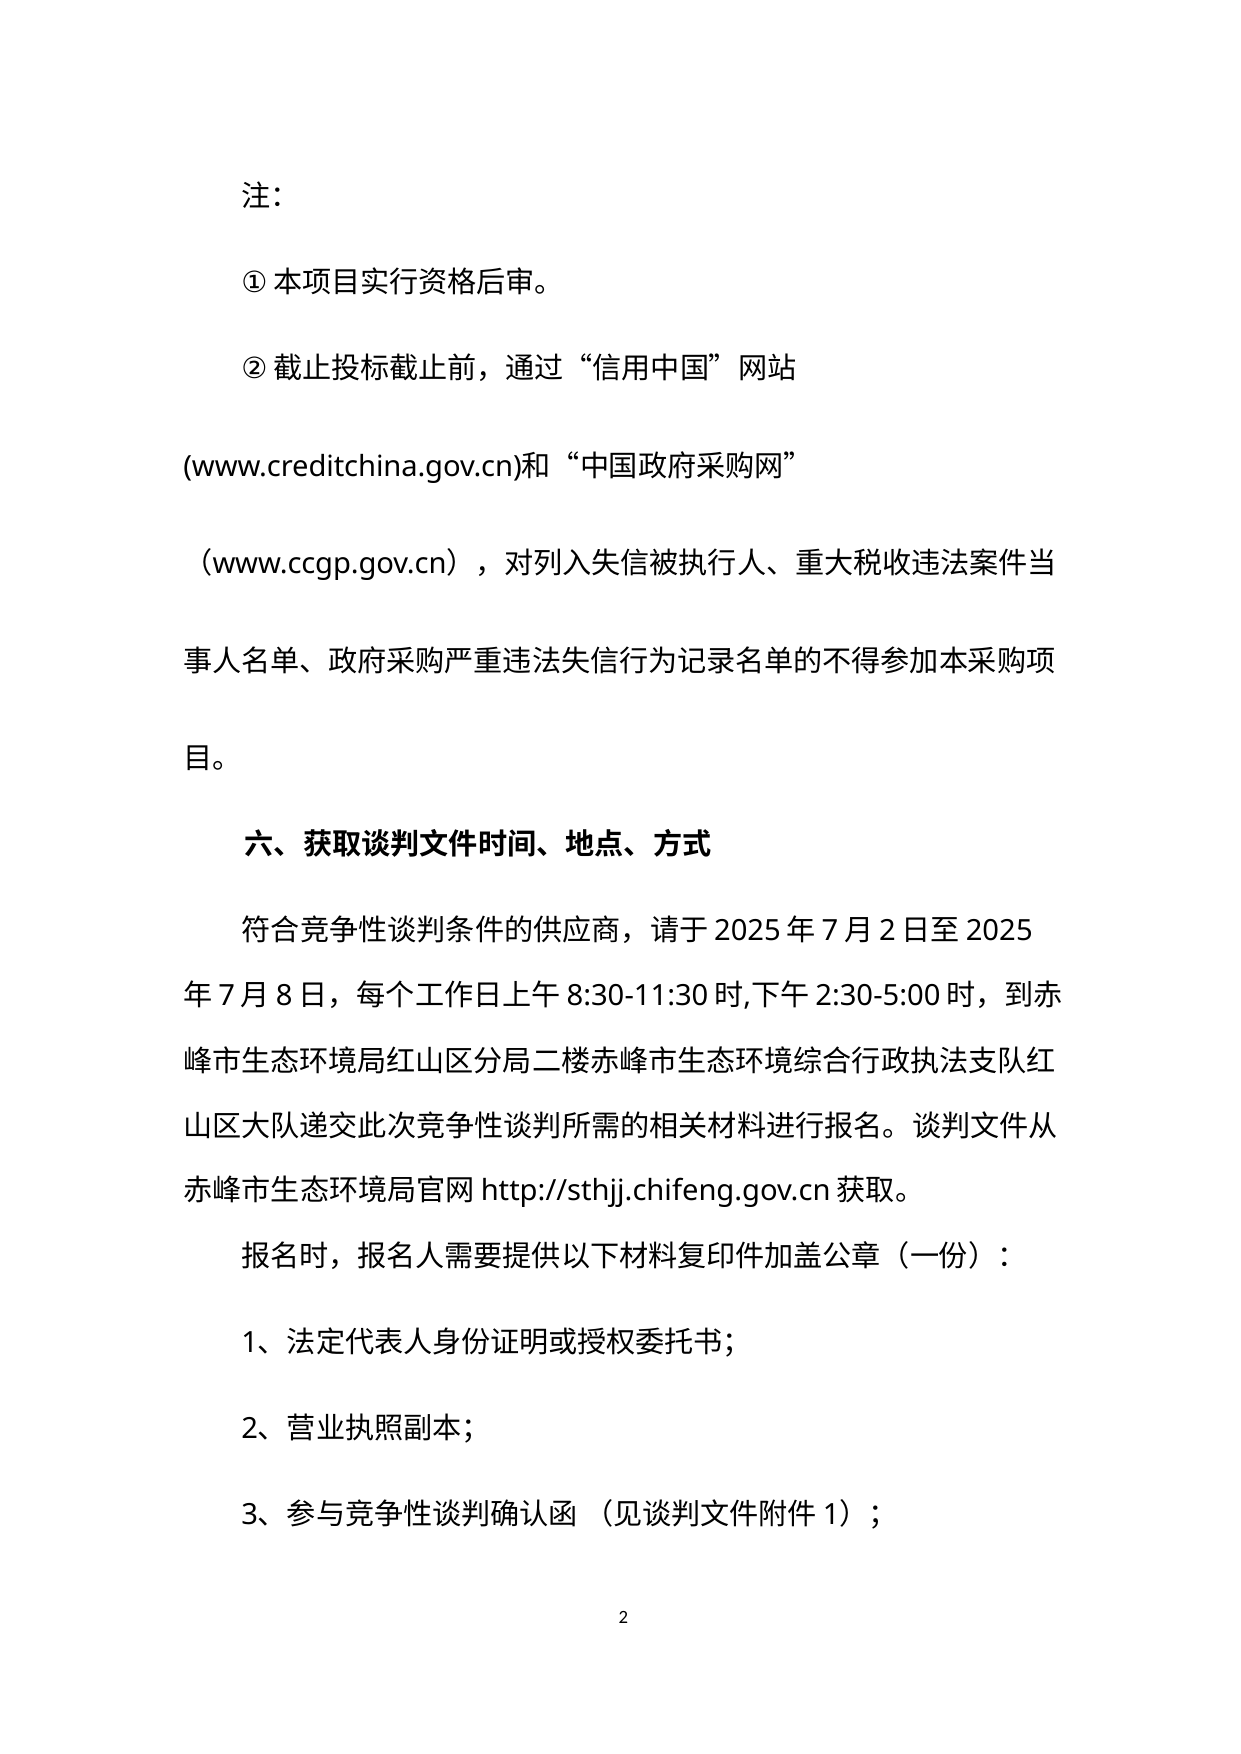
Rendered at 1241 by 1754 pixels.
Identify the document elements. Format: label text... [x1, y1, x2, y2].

text ②截止投标截止前，通过“信用中国”网站(www.creditchina.gov.cn)和“中国政府采购网”（www.ccgp.gov.cn），对列入失信被执行人、重大税收违法案件当事人名单、政府采购严重违法失信行为记录名单的不得参加本采购项目。 [183, 333, 1063, 788]
text 符合竞争性谈判条件的供应商，请于2025年7月2日至2025年7月8日，每个工作日上午8:30-11:30时,下午2:30-5:00时，到赤峰市生态环境局红山区分局二楼赤峰市生态环境综合行政执法支队红山区大队递交此次竞争性谈判所需的相关材料进行报名。谈判文件从赤峰市生态环境局官网http://sthjj.chifeng.gov.cn获取。 [183, 896, 1063, 1221]
text 注： [183, 161, 1063, 226]
text 报名时，报名人需要提供以下材料复印件加盖公章（一份）： [183, 1221, 1063, 1286]
text 2、营业执照副本； [183, 1393, 1063, 1458]
text 六、获取谈判文件时间、地点、方式 [183, 809, 1063, 874]
text 1、法定代表人身份证明或授权委托书； [183, 1307, 1063, 1372]
text 3、参与竞争性谈判确认函 （见谈判文件附件1）； [183, 1479, 1063, 1544]
text ①本项目实行资格后审。 [183, 247, 1063, 312]
